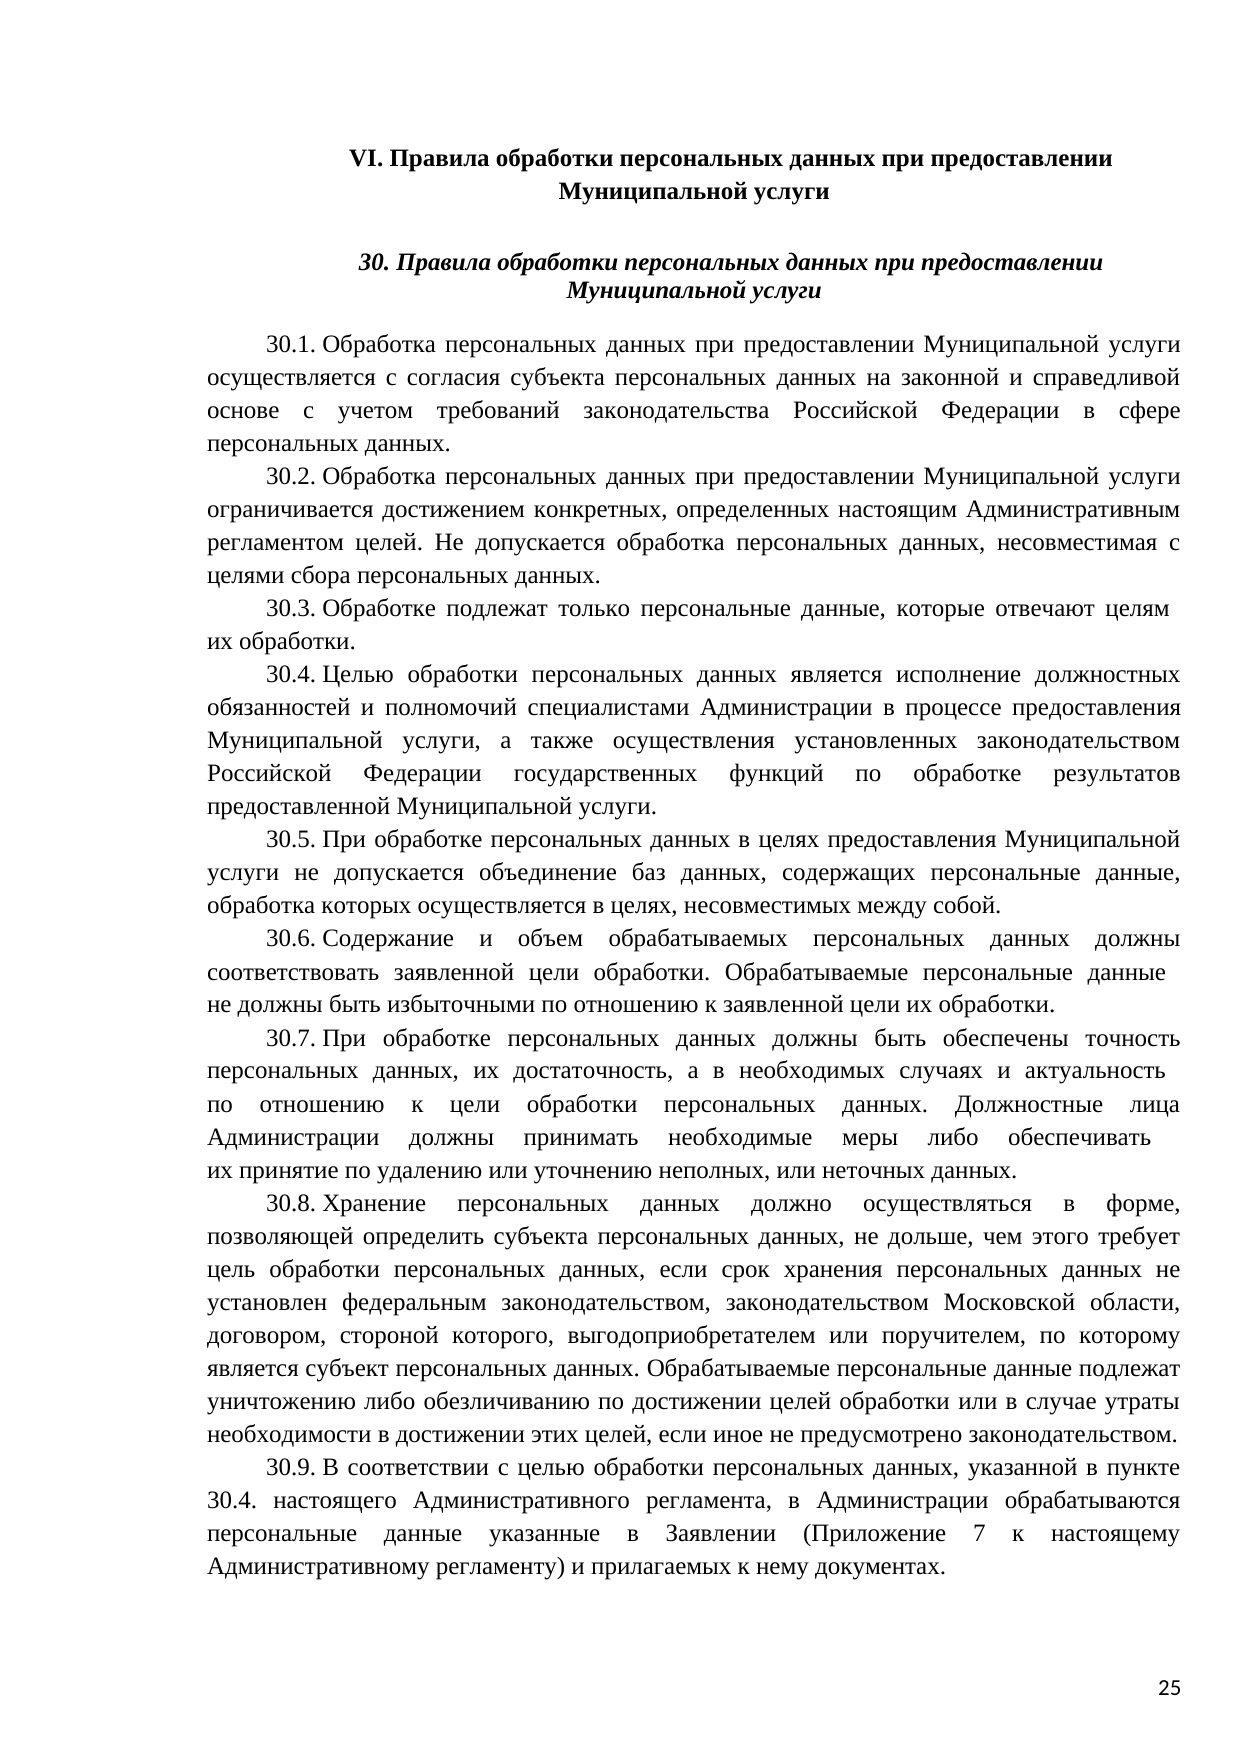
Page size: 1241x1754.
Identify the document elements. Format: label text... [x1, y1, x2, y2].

list 30.1. Обработка персональных данных при предоставлении Муниципальной услуги осуществляется с согласия субъекта персональных данных на законной и справедливой основе с учетом требований законодательства Российской Федерации в сфере персональных данных. [207, 329, 1181, 457]
list 30.4. Целью обработки персональных данных является исполнение должностных обязанностей и полномочий специалистами Администрации в процессе предоставления Муниципальной услуги, а также осуществления установленных законодательством Российской Федерации государственных функций по обработке результатов предоставленной Муниципальной услуги. [207, 659, 1181, 820]
list 30.3. Обработке подлежат только персональные данные, которые отвечают целям их обработки. [207, 593, 1181, 655]
text VI. Правила обработки персональных данных при предоставлении Муниципальной услуги [207, 143, 1181, 205]
list 30.6. Содержание и объем обрабатываемых персональных данных должны соответствовать заявленной цели обработки. Обрабатываемые персональные данные не должны быть избыточными по отношению к заявленной цели их обработки. [207, 923, 1181, 1018]
list 30.5. При обработке персональных данных в целях предоставления Муниципальной услуги не допускается объединение баз данных, содержащих персональные данные, обработка которых осуществляется в целях, несовместимых между собой. [207, 824, 1181, 919]
list 30.9. В соответствии с целью обработки персональных данных, указанной в пункте 30.4. настоящего Административного регламента, в Администрации обрабатываются персональные данные указанные в Заявлении (Приложение 7 к настоящему Административному регламенту) и прилагаемых к нему документах. [207, 1452, 1181, 1580]
list 30.7. При обработке персональных данных должны быть обеспечены точность персональных данных, их достаточность, а в необходимых случаях и актуальность по отношению к цели обработки персональных данных. Должностные лица Администрации должны принимать необходимые меры либо обеспечивать их принятие по удалению или уточнению неполных, или неточных данных. [207, 1023, 1181, 1183]
list 30. Правила обработки персональных данных при предоставлении Муниципальной услуги [207, 247, 1181, 304]
list 30.2. Обработка персональных данных при предоставлении Муниципальной услуги ограничивается достижением конкретных, определенных настоящим Административным регламентом целей. Не допускается обработка персональных данных, несовместимая с целями сбора персональных данных. [207, 461, 1181, 589]
list 30.8. Хранение персональных данных должно осуществляться в форме, позволяющей определить субъекта персональных данных, не дольше, чем этого требует цель обработки персональных данных, если срок хранения персональных данных не установлен федеральным законодательством, законодательством Московской области, договором, стороной которого, выгодоприобретателем или поручителем, по которому является субъект персональных данных. Обрабатываемые персональные данные подлежат уничтожению либо обезличиванию по достижении целей обработки или в случае утраты необходимости в достижении этих целей, если иное не предусмотрено законодательством. [207, 1188, 1181, 1448]
